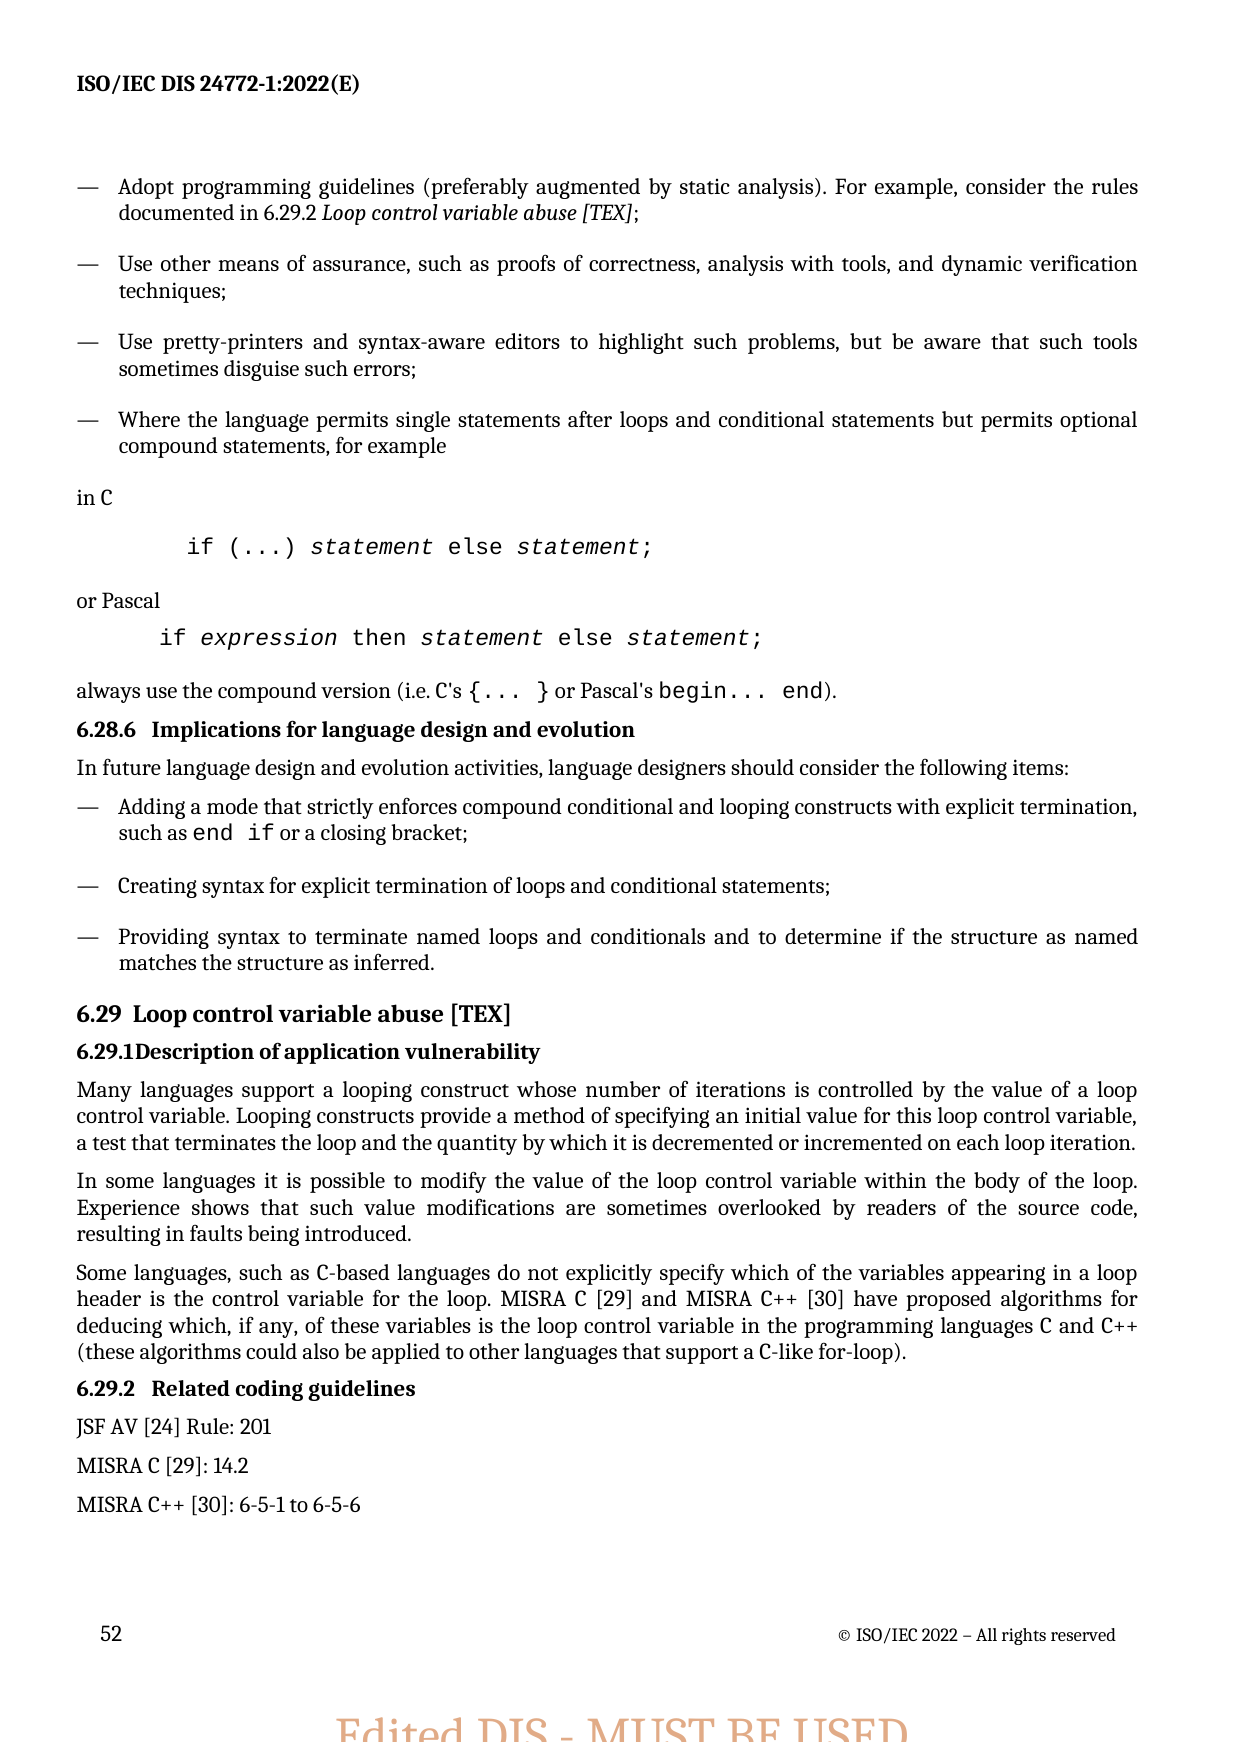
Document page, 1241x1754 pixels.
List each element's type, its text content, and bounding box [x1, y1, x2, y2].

list — Adding a mode that strictly enforces compound conditional and looping constructs with explicit termination, such as end if or a closing bracket; [76, 794, 1140, 847]
text MISRA C [29]: 14.2 [76, 1453, 1140, 1479]
list — Use pretty-printers and syntax-aware editors to highlight such problems, but be aware that such tools sometimes disguise such errors; [76, 329, 1140, 382]
list — Creating syntax for explicit termination of loops and conditional statements; [76, 872, 1140, 899]
text always use the compound version (i.e. C's {... } or Pascal's begin... end). [76, 678, 1140, 706]
text or Pascal [76, 588, 1140, 614]
list — Use other means of assurance, such as proofs of correctness, analysis with tools, and dynamic verification techniques; [76, 251, 1140, 304]
subtitle Description of application vulnerability [76, 1040, 1140, 1064]
text In future language design and evolution activities, language designers should consider the following items: [76, 755, 1140, 781]
text In some languages it is possible to modify the value of the loop control variable within the body of the loop. Experience shows that such value modifications are sometimes overlooked by readers of the source code, resulting in faults being introduced. [76, 1168, 1140, 1247]
text if expression then statement else statement; [76, 626, 1140, 652]
subtitle Loop control variable abuse [TEX] [76, 1002, 1140, 1028]
text Some languages, such as C-based languages do not explicitly specify which of the variables appearing in a loop header is the control variable for the loop. MISRA C [29] and MISRA C++ [30] have proposed algorithms for deducing which, if any, of these variables is the loop control variable in the programming languages C and C++ (these algorithms could also be applied to other languages that support a C-like for-loop). [76, 1260, 1140, 1365]
list — Adopt programming guidelines (preferably augmented by static analysis). For example, consider the rules documented in 6.29.2 Loop control variable abuse [TEX]; [76, 173, 1140, 226]
text Many languages support a looping construct whose number of iterations is controlled by the value of a loop control variable. Looping constructs provide a method of specifying an initial value for this loop control variable, a test that terminates the loop and the quantity by which it is decremented or incremented on each loop iteration. [76, 1077, 1140, 1156]
list — Where the language permits single statements after loops and conditional statements but permits optional compound statements, for example [76, 407, 1140, 459]
text JSF AV [24] Rule: 201 [76, 1414, 1140, 1440]
subtitle Related coding guidelines [76, 1378, 1140, 1402]
list in C [76, 484, 1140, 511]
text if (...) statement else statement; [76, 536, 1140, 562]
list — Providing syntax to terminate named loops and conditionals and to determine if the structure as named matches the structure as inferred. [76, 924, 1140, 977]
subtitle Implications for language design and evolution [76, 718, 1140, 742]
text MISRA C++ [30]: 6-5-1 to 6-5-6 [76, 1492, 1140, 1518]
